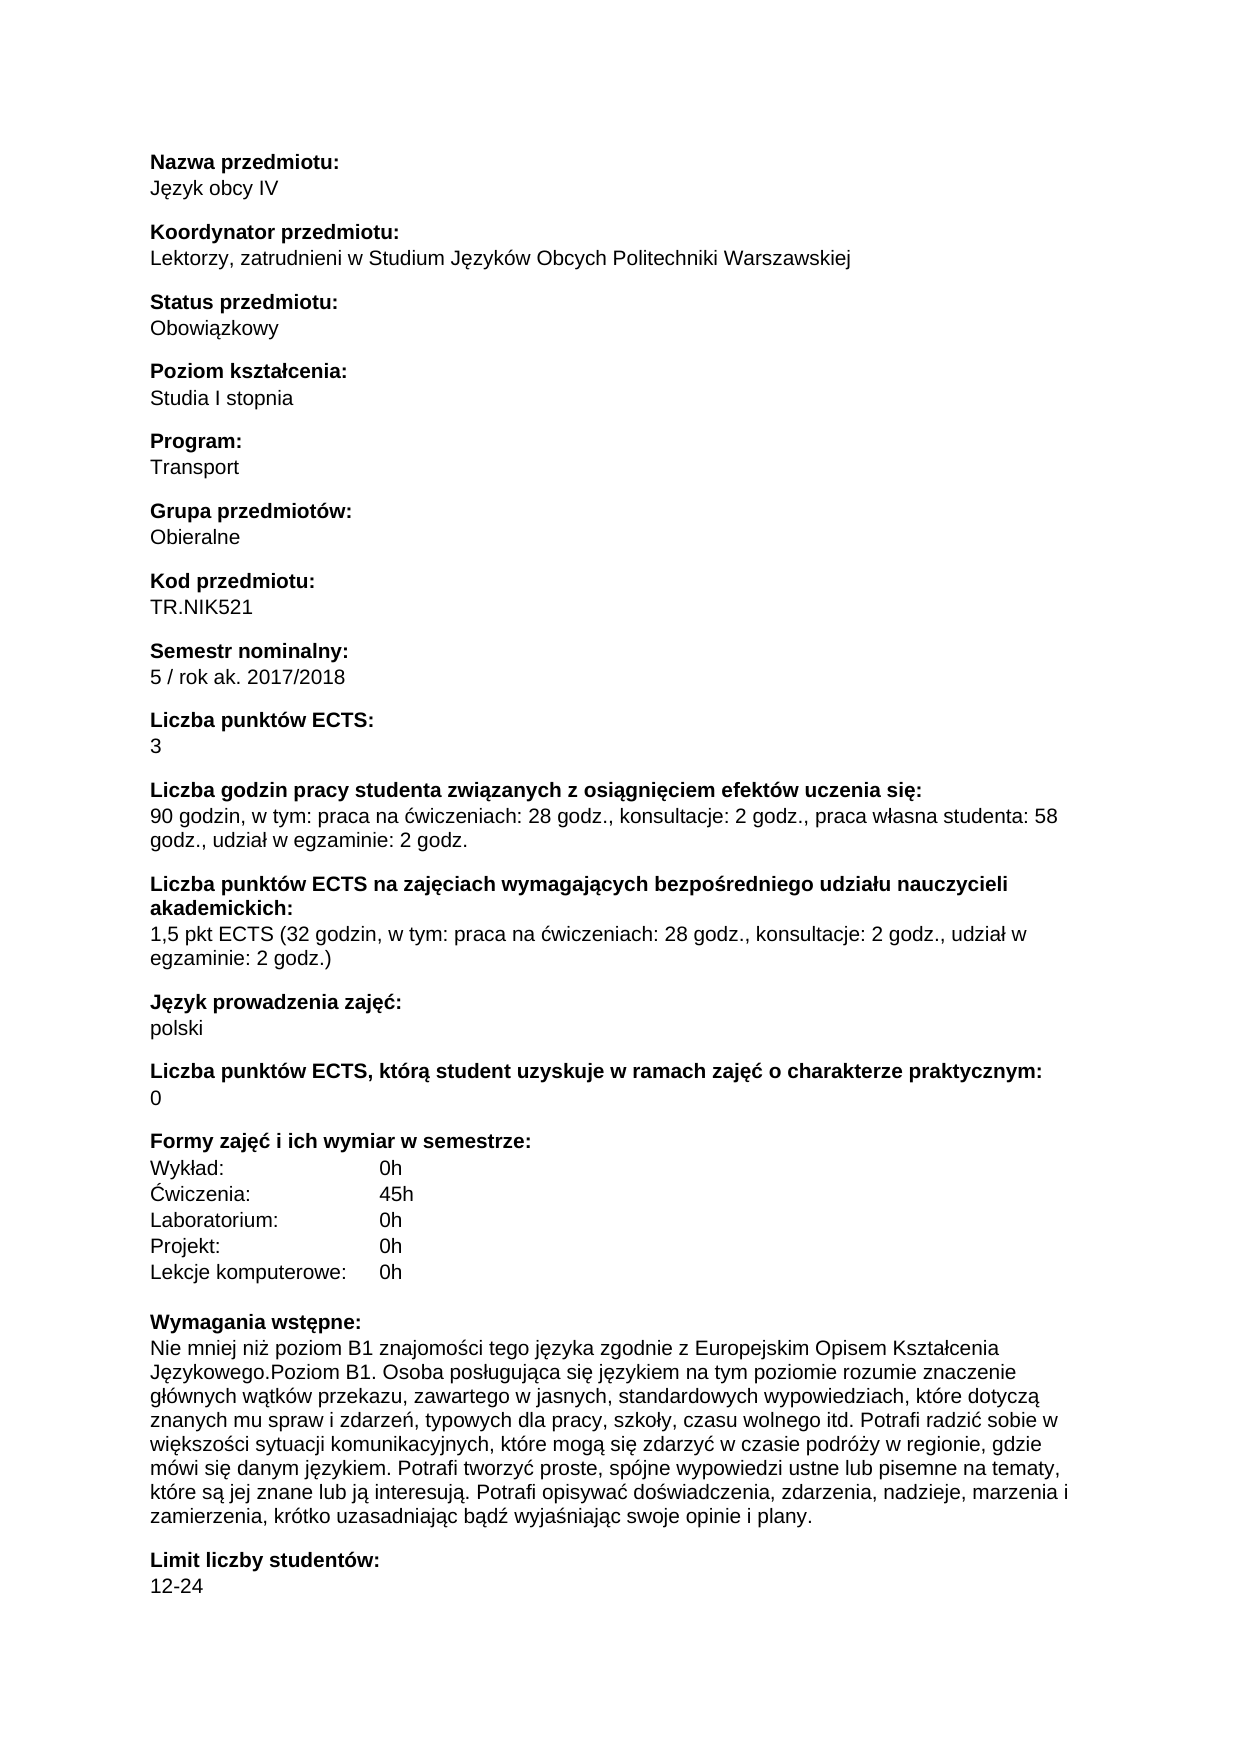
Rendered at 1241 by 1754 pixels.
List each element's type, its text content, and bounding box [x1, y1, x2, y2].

text Nazwa przedmiotu: [150, 150, 1090, 174]
text Obieralne [150, 525, 1090, 549]
text Program: [150, 429, 1090, 453]
text 0 [150, 1085, 1090, 1109]
table_cell Projekt: [140, 1234, 367, 1258]
text Grupa przedmiotów: [150, 499, 1090, 523]
table_cell Ćwiczenia: [140, 1182, 367, 1206]
text 12-24 [150, 1573, 1090, 1597]
table_header 0h [369, 1156, 597, 1180]
table_cell Lekcje komputerowe: [140, 1260, 367, 1284]
table_cell 0h [369, 1232, 597, 1258]
text TR.NIK521 [150, 595, 1090, 619]
table_cell 0h [369, 1258, 597, 1284]
text Liczba punktów ECTS: [150, 708, 1090, 732]
text Poziom kształcenia: [150, 359, 1090, 383]
table_header Wykład: [140, 1156, 367, 1180]
text 3 [150, 734, 1090, 758]
text 90 godzin, w tym: praca na ćwiczeniach: 28 godz., konsultacje: 2 godz., praca własna studenta: 58 godz., udział w egzaminie: 2 godz. [150, 804, 1090, 852]
text Studia I stopnia [150, 385, 1090, 409]
text Język obcy IV [150, 176, 1090, 200]
text Nie mniej niż poziom B1 znajomości tego języka zgodnie z Europejskim Opisem Kształcenia Językowego.Poziom B1. Osoba posługująca się językiem na tym poziomie rozumie znaczenie głównych wątków przekazu, zawartego w jasnych, standardowych wypowiedziach, które dotyczą znanych mu spraw i zdarzeń, typowych dla pracy, szkoły, czasu wolnego itd. Potrafi radzić sobie w większości sytuacji komunikacyjnych, które mogą się zdarzyć w czasie podróży w regionie, gdzie mówi się danym językiem. Potrafi tworzyć proste, spójne wypowiedzi ustne lub pisemne na tematy, które są jej znane lub ją interesują. Potrafi opisywać doświadczenia, zdarzenia, nadzieje, marzenia i zamierzenia, krótko uzasadniając bądź wyjaśniając swoje opinie i plany. [150, 1336, 1090, 1528]
text Transport [150, 455, 1090, 479]
text Wymagania wstępne: [150, 1310, 1090, 1334]
table_cell 45h [369, 1180, 597, 1206]
table_cell Laboratorium: [140, 1208, 367, 1232]
text Obowiązkowy [150, 316, 1090, 339]
text Język prowadzenia zajęć: [150, 989, 1090, 1013]
text Limit liczby studentów: [150, 1547, 1090, 1571]
table_cell 0h [369, 1206, 597, 1232]
text Status przedmiotu: [150, 289, 1090, 313]
text 5 / rok ak. 2017/2018 [150, 664, 1090, 688]
text polski [150, 1016, 1090, 1039]
text Kod przedmiotu: [150, 569, 1090, 593]
text Liczba punktów ECTS, którą student uzyskuje w ramach zajęć o charakterze praktycznym: [150, 1059, 1090, 1083]
text Lektorzy, zatrudnieni w Studium Języków Obcych Politechniki Warszawskiej [150, 246, 1090, 270]
text Semestr nominalny: [150, 638, 1090, 662]
text Koordynator przedmiotu: [150, 220, 1090, 244]
text Liczba punktów ECTS na zajęciach wymagających bezpośredniego udziału nauczycieli akademickich: [150, 872, 1090, 920]
text Liczba godzin pracy studenta związanych z osiągnięciem efektów uczenia się: [150, 778, 1090, 802]
text 1,5 pkt ECTS (32 godzin, w tym: praca na ćwiczeniach: 28 godz., konsultacje: 2 godz., udział w egzaminie: 2 godz.) [150, 922, 1090, 970]
text Formy zajęć i ich wymiar w semestrze: [150, 1129, 1090, 1153]
